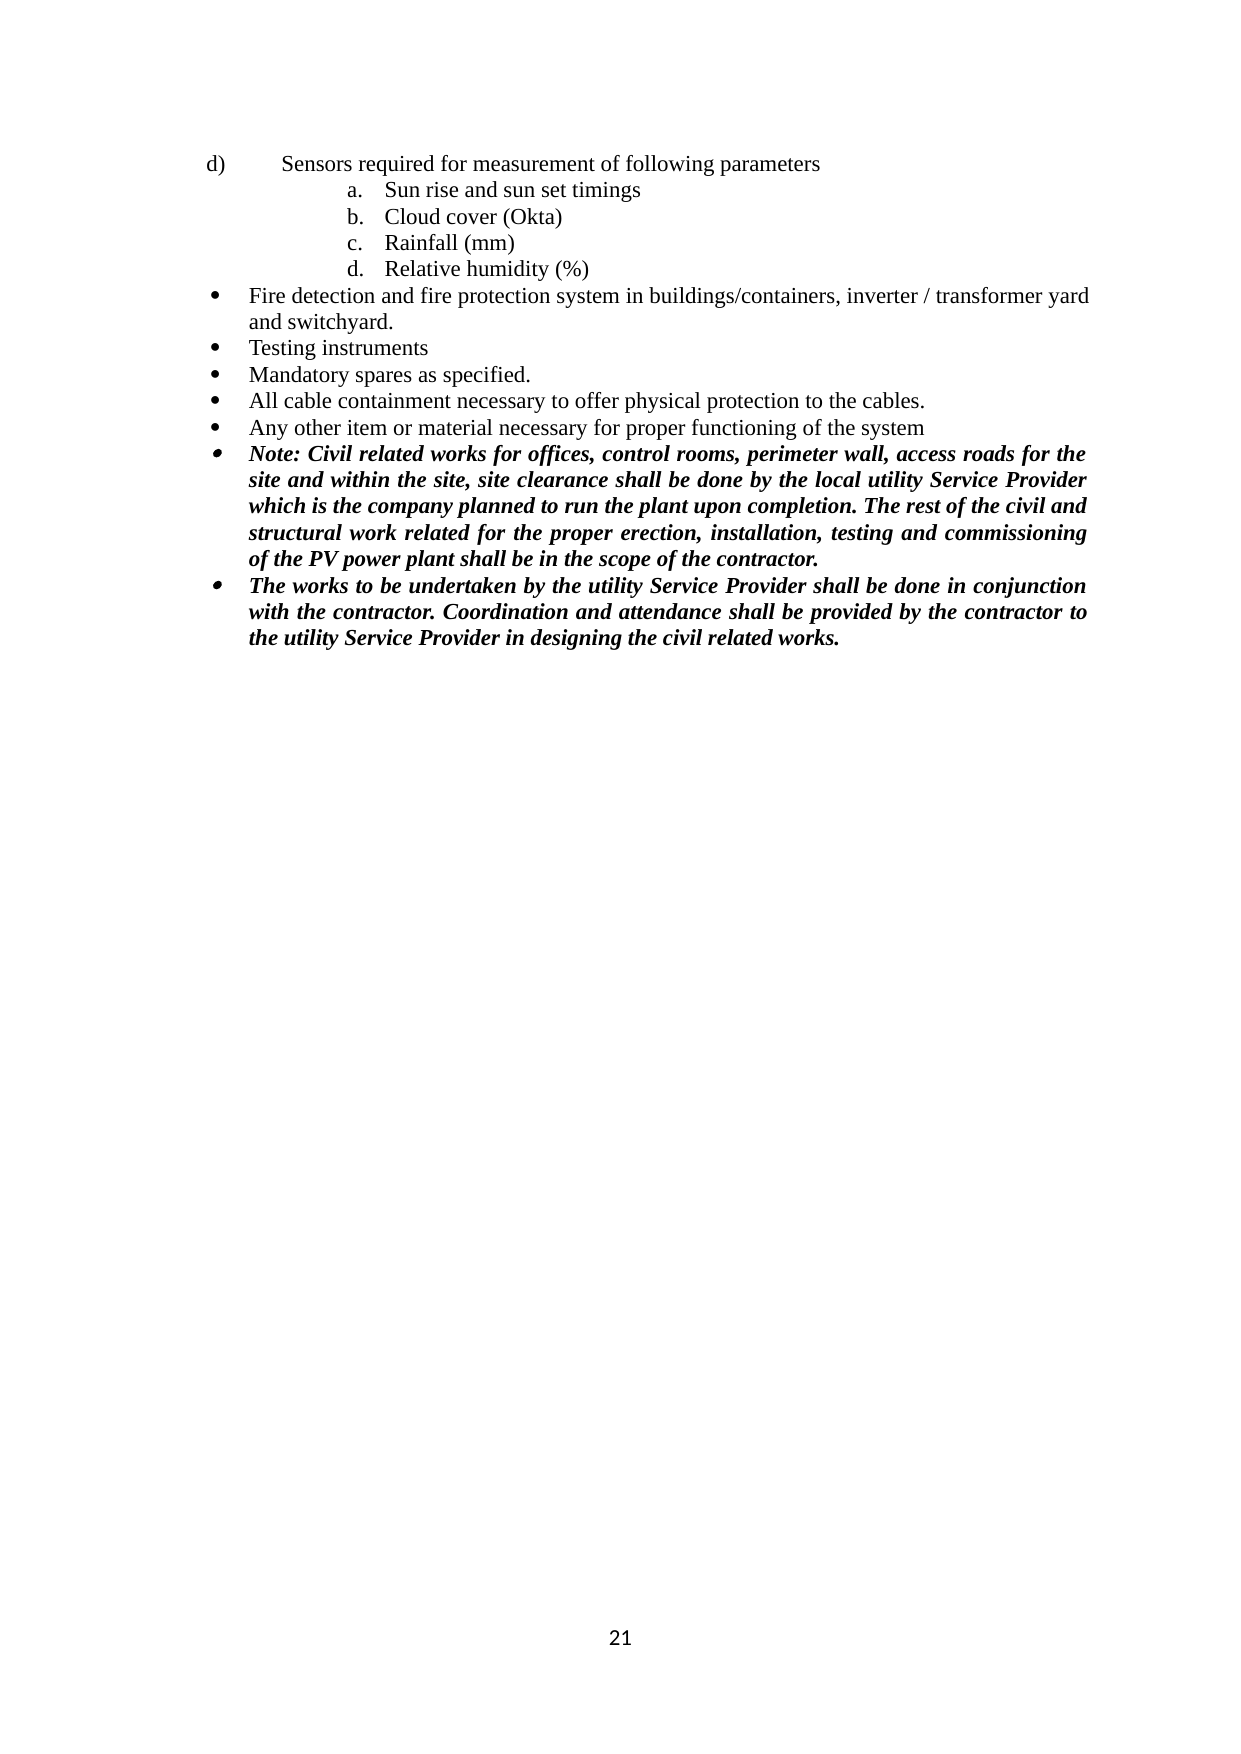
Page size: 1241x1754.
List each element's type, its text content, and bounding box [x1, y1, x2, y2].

list Rainfall (mm) [347, 229, 1090, 255]
list Relative humidity (%) [347, 255, 1090, 282]
list Any other item or material necessary for proper functioning of the system [211, 413, 1090, 440]
list Sun rise and sun set timings [347, 176, 1090, 203]
list Fire detection and fire protection system in buildings/containers, inverter / transformer yard and switchyard. [211, 282, 1090, 334]
list Mandatory spares as specified. [211, 361, 1090, 387]
list Testing instruments [211, 334, 1090, 361]
list Note: Civil related works for offices, control rooms, perimeter wall, access roads for the site and within the site, site clearance shall be done by the local utility Service Provider which is the company planned to run the plant upon completion. The rest of the civil and structural work related for the proper erection, installation, testing and commissioning of the PV power plant shall be in the scope of the contractor. [211, 440, 1090, 572]
list The works to be undertaken by the utility Service Provider shall be done in conjunction with the contractor. Coordination and attendance shall be provided by the contractor to the utility Service Provider in designing the civil related works. [211, 572, 1090, 651]
list Sensors required for measurement of following parameters [206, 150, 1090, 176]
list Cloud cover (Okta) [347, 203, 1090, 229]
list All cable containment necessary to offer physical protection to the cables. [211, 387, 1090, 413]
